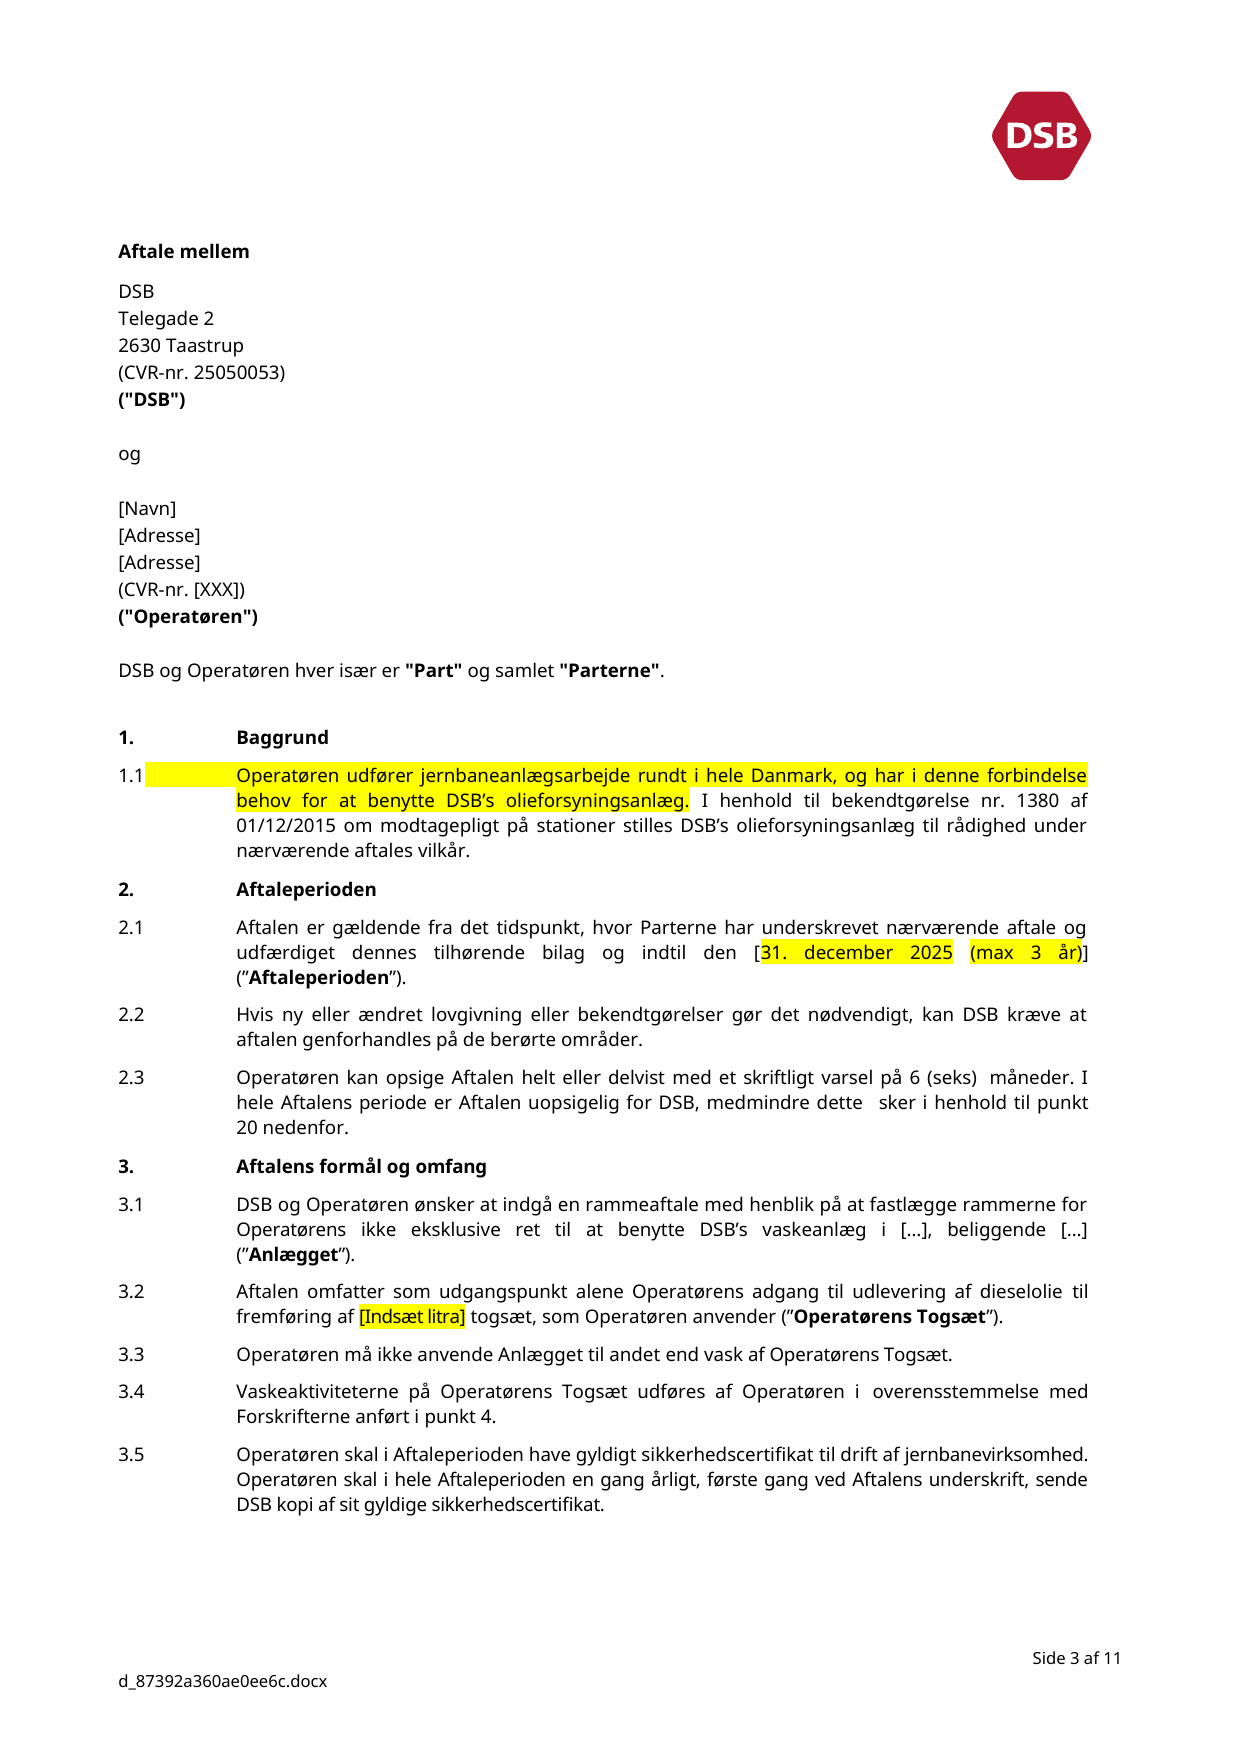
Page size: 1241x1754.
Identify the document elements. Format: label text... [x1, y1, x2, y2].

text DSB og Operatøren hver især er "Part" og samlet "Parterne". [118, 656, 1122, 683]
text (CVR-nr. ) [118, 574, 1122, 602]
subtitle Vaskeaktiviteterne på Operatørens Togsæt udføres af Operatøren i overensstemmelse med Forskrifterne anført i punkt 4. [118, 1379, 1088, 1429]
subtitle Operatøren skal i Aftaleperioden have gyldigt sikkerhedscertifikat til drift af jernbanevirksomhed. Operatøren skal i hele Aftaleperioden en gang årligt, første gang ved Aftalens underskrift, sende DSB kopi af sit gyldige sikkerhedscertifikat. [118, 1441, 1088, 1516]
text (CVR-nr. 25050053) [118, 358, 1122, 385]
subtitle Operatøren kan opsige Aftalen helt eller delvist med et skriftligt varsel på 6 (seks) måneder. I hele Aftalens periode er Aftalen uopsigelig for DSB, medmindre dette sker i henhold til punkt 20 nedenfor. [118, 1064, 1088, 1139]
text ("DSB") [118, 385, 1122, 412]
text Telegade 2 [118, 304, 1122, 331]
subtitle Operatøren udfører jernbaneanlægsarbejde rundt i hele Danmark, og har i denne forbindelse behov for at benytte DSB’s olieforsyningsanlæg. I henhold til bekendtgørelse nr. 1380 af 01/12/2015 om modtagepligt på stationer stilles DSB’s olieforsyningsanlæg til rådighed under nærværende aftales vilkår. [118, 762, 1088, 862]
subtitle Aftaleperioden [118, 874, 1122, 902]
text ("Operatøren") [118, 602, 1122, 629]
text 2630 Taastrup [118, 331, 1122, 358]
subtitle Hvis ny eller ændret lovgivning eller bekendtgørelser gør det nødvendigt, kan DSB kræve at aftalen genforhandles på de berørte områder. [118, 1002, 1088, 1052]
subtitle Aftale mellem [118, 237, 1122, 264]
subtitle Aftalens formål og omfang [118, 1152, 1122, 1179]
subtitle Aftalen omfatter som udgangspunkt alene Operatørens adgang til udlevering af dieselolie til fremføring af [Indsæt litra] togsæt, som Operatøren anvender (”Operatørens Togsæt”). [118, 1279, 1088, 1329]
subtitle Baggrund [118, 722, 1122, 749]
text og [118, 439, 1122, 466]
subtitle Aftalen er gældende fra det tidspunkt, hvor Parterne har underskrevet nærværende aftale og udfærdiget dennes tilhørende bilag og indtil den [31. december 2025 (max 3 år)] (”Aftaleperioden”). [118, 914, 1088, 989]
subtitle DSB og Operatøren ønsker at indgå en rammeaftale med henblik på at fastlægge rammerne for Operatørens ikke eksklusive ret til at benytte DSB’s vaskeanlæg i […], beliggende […] (”Anlægget”). [118, 1191, 1088, 1266]
subtitle Operatøren må ikke anvende Anlægget til andet end vask af Operatørens Togsæt. [118, 1341, 1088, 1366]
text DSB [118, 277, 1122, 304]
